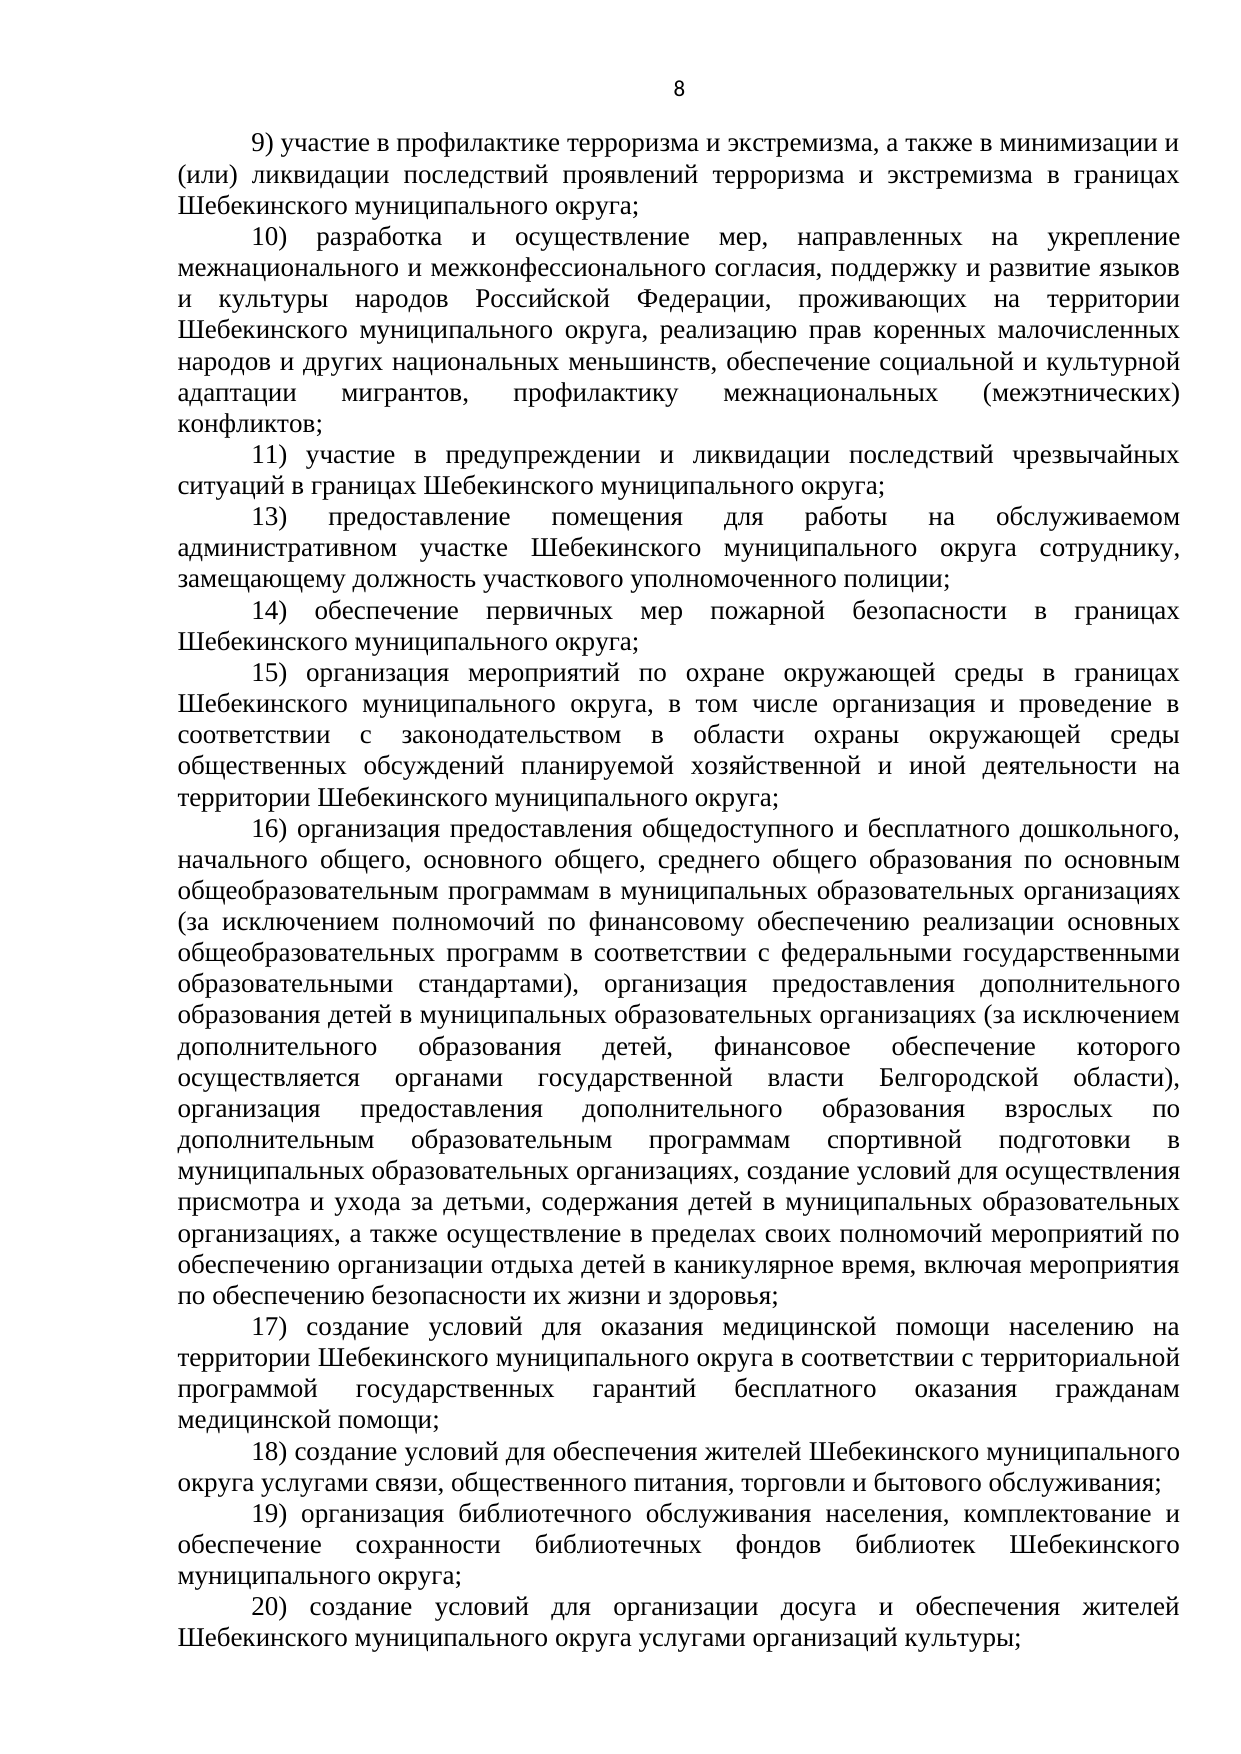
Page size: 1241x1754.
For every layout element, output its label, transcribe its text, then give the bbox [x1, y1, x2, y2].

text 15) организация мероприятий по охране окружающей среды в границах Шебекинского муниципального округа, в том числе организация и проведение в соответствии с законодательством в области охраны окружающей среды общественных обсуждений планируемой хозяйственной и иной деятельности на территории Шебекинского муниципального округа; [177, 656, 1181, 812]
text 10) разработка и осуществление мер, направленных на укрепление межнационального и межконфессионального согласия, поддержку и развитие языков и культуры народов Российской Федерации, проживающих на территории Шебекинского муниципального округа, реализацию прав коренных малочисленных народов и других национальных меньшинств, обеспечение социальной и культурной адаптации мигрантов, профилактику межнациональных (межэтнических) конфликтов; [177, 220, 1181, 438]
text 20) создание условий для организации досуга и обеспечения жителей Шебекинского муниципального округа услугами организаций культуры; [177, 1590, 1181, 1653]
text 11) участие в предупреждении и ликвидации последствий чрезвычайных ситуаций в границах Шебекинского муниципального округа; [177, 438, 1181, 500]
text 13) предоставление помещения для работы на обслуживаемом административном участке Шебекинского муниципального округа сотруднику, замещающему должность участкового уполномоченного полиции; [177, 500, 1181, 594]
text 18) создание условий для обеспечения жителей Шебекинского муниципального округа услугами связи, общественного питания, торговли и бытового обслуживания; [177, 1435, 1181, 1497]
text 16) организация предоставления общедоступного и бесплатного дошкольного, начального общего, основного общего, среднего общего образования по основным общеобразовательным программам в муниципальных образовательных организациях (за исключением полномочий по финансовому обеспечению реализации основных общеобразовательных программ в соответствии с федеральными государственными образовательными стандартами), организация предоставления дополнительного образования детей в муниципальных образовательных организациях (за исключением дополнительного образования детей, финансовое обеспечение которого осуществляется органами государственной власти Белгородской области), организация предоставления дополнительного образования взрослых по дополнительным образовательным программам спортивной подготовки в муниципальных образовательных организациях, создание условий для осуществления присмотра и ухода за детьми, содержания детей в муниципальных образовательных организациях, а также осуществление в пределах своих полномочий мероприятий по обеспечению организации отдыха детей в каникулярное время, включая мероприятия по обеспечению безопасности их жизни и здоровья; [177, 812, 1181, 1310]
text 14) обеспечение первичных мер пожарной безопасности в границах Шебекинского муниципального округа; [177, 594, 1181, 656]
text 17) создание условий для оказания медицинской помощи населению на территории Шебекинского муниципального округа в соответствии с территориальной программой государственных гарантий бесплатного оказания гражданам медицинской помощи; [177, 1310, 1181, 1435]
text 9) участие в профилактике терроризма и экстремизма, а также в минимизации и (или) ликвидации последствий проявлений терроризма и экстремизма в границах Шебекинского муниципального округа; [177, 127, 1181, 220]
text 19) организация библиотечного обслуживания населения, комплектование и обеспечение сохранности библиотечных фондов библиотек Шебекинского муниципального округа; [177, 1497, 1181, 1590]
